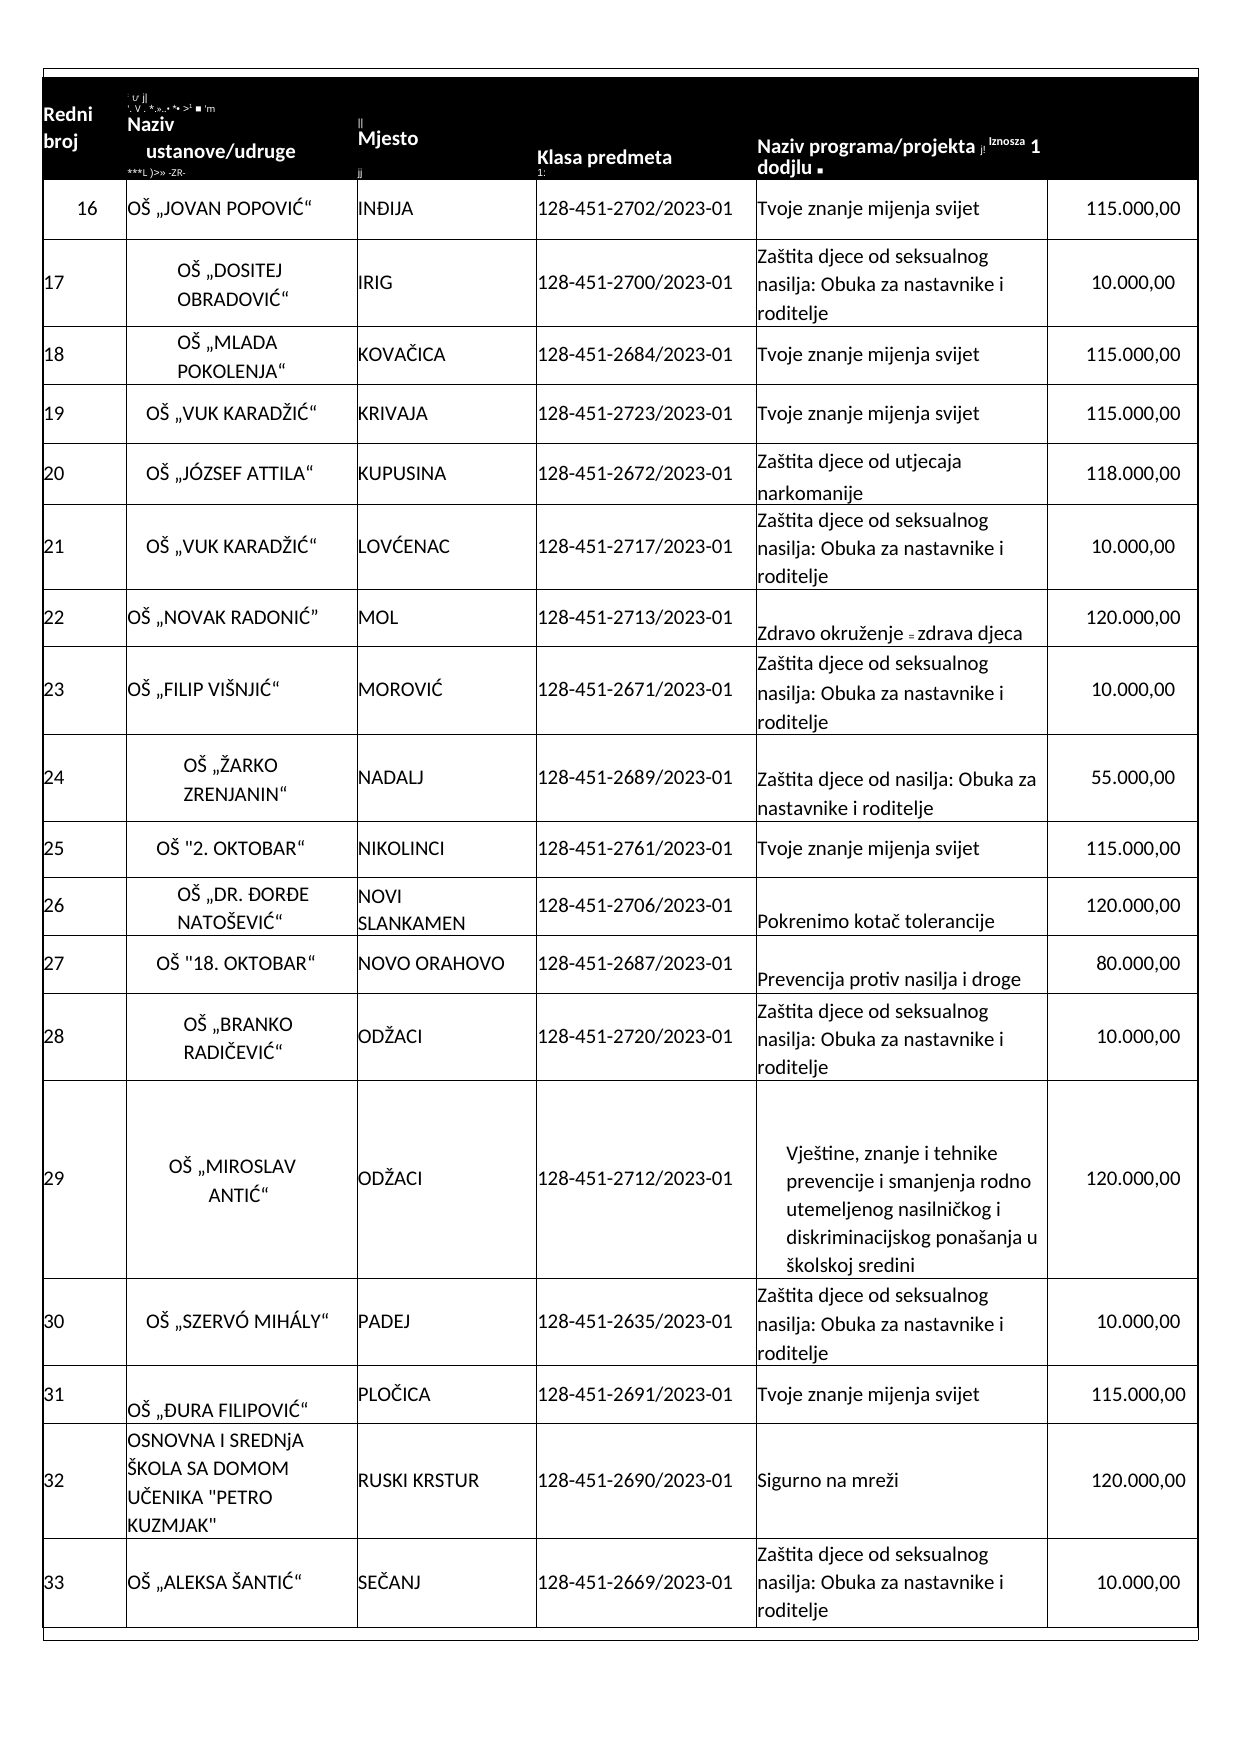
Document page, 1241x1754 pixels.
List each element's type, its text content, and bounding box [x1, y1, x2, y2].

table_cell 31 [44, 1366, 126, 1423]
table_cell 25 [44, 822, 126, 877]
table_cell 30 [44, 1279, 126, 1365]
table_cell 115.000,00 [1048, 180, 1197, 239]
table_cell ODŽACI [358, 1081, 536, 1278]
table_cell OŠ „ŽARKO ZRENJANIN“ [127, 735, 357, 821]
table_cell 128-451-2700/2023-01 [537, 240, 756, 326]
table_cell KOVAČICA [358, 327, 536, 384]
table_cell Tvoje znanje mijenja svijet [757, 385, 1047, 442]
table_cell Prevencija protiv nasilja i droge [757, 936, 1047, 993]
table_cell PADEJ [358, 1279, 536, 1365]
table_cell 16 [44, 180, 126, 239]
table_cell 128-451-2689/2023-01 [537, 735, 756, 821]
table_cell KRIVAJA [358, 385, 536, 442]
table_header Redni broj [44, 78, 126, 179]
table_cell OŠ „NOVAK RADONIĆ” [127, 590, 357, 646]
table_cell 115.000,00 [1048, 822, 1197, 877]
table_cell 128-451-2635/2023-01 [537, 1279, 756, 1365]
table_cell 128-451-2706/2023-01 [537, 878, 756, 935]
table_cell 28 [44, 994, 126, 1080]
table_cell 10.000,00 [1048, 647, 1197, 734]
table_cell 18 [44, 327, 126, 384]
table_cell NOVI SLANKAMEN [358, 878, 536, 935]
table_cell Zaštita djece od utjecaja narkomanije [757, 444, 1047, 504]
table_cell 10.000,00 [1048, 994, 1197, 1080]
table_cell OŠ "2. OKTOBAR“ [127, 822, 357, 877]
table_cell Zaštita djece od nasilja: Obuka za nastavnike i roditelje [757, 735, 1047, 821]
table_cell OŠ „SZERVÓ MIHÁLY“ [127, 1279, 357, 1365]
table_cell 128-451-2690/2023-01 [537, 1424, 756, 1538]
table_cell SEČANJ [358, 1539, 536, 1627]
table_cell 55.000,00 [1048, 735, 1197, 821]
table_header Klasa predmeta 1: [537, 78, 756, 179]
table_cell 128-451-2702/2023-01 [537, 180, 756, 239]
table_cell 10.000,00 [1048, 240, 1197, 326]
table_cell IRIG [358, 240, 536, 326]
table_cell OŠ „ALEKSA ŠANTIĆ“ [127, 1539, 357, 1627]
table_cell 32 [44, 1424, 126, 1538]
table_cell 128-451-2713/2023-01 [537, 590, 756, 646]
table_cell NADALJ [358, 735, 536, 821]
table_cell OŠ „ĐURA FILIPOVIĆ“ [127, 1366, 357, 1423]
table_cell 29 [44, 1081, 126, 1278]
table_header || Mjesto jj [358, 78, 536, 179]
table_cell 33 [44, 1539, 126, 1627]
table_header : 'U ' j| '. V . *.»..• *• >1 ■ 'm Naziv ustanove/udruge ***L )>» -ZR- [127, 78, 357, 179]
table_cell OŠ „FILIP VIŠNJIĆ“ [127, 647, 357, 734]
table_cell Vještine, znanje i tehnike prevencije i smanjenja rodno utemeljenog nasilničkog i diskriminacijskog ponašanja u školskoj sredini [757, 1081, 1047, 1278]
table_cell 128-451-2687/2023-01 [537, 936, 756, 993]
table_cell 80.000,00 [1048, 936, 1197, 993]
table_cell 120.000,00 [1048, 590, 1197, 646]
table_cell Zaštita djece od seksualnog nasilja: Obuka za nastavnike i roditelje [757, 240, 1047, 326]
table_cell 26 [44, 878, 126, 935]
table_cell Pokrenimo kotač tolerancije [757, 878, 1047, 935]
table_cell OŠ „JOVAN POPOVIĆ“ [127, 180, 357, 239]
table_cell 128-451-2712/2023-01 [537, 1081, 756, 1278]
table_cell OŠ „MIROSLAV ANTIĆ“ [127, 1081, 357, 1278]
table_cell 19 [44, 385, 126, 442]
table_cell OŠ „MLADA POKOLENJA“ [127, 327, 357, 384]
table_cell 115.000,00 [1048, 327, 1197, 384]
table_cell 27 [44, 936, 126, 993]
table_cell Zaštita djece od seksualnog nasilja: Obuka za nastavnike i roditelje [757, 505, 1047, 589]
table_cell MOL [358, 590, 536, 646]
table_cell RUSKI KRSTUR [358, 1424, 536, 1538]
table_cell 128-451-2720/2023-01 [537, 994, 756, 1080]
table_cell Sigurno na mreži [757, 1424, 1047, 1538]
table_cell NOVO ORAHOVO [358, 936, 536, 993]
table_cell KUPUSINA [358, 444, 536, 504]
table_cell 120.000,00 [1048, 1424, 1197, 1538]
table_cell Tvoje znanje mijenja svijet [757, 180, 1047, 239]
table_cell 10.000,00 [1048, 1279, 1197, 1365]
table_cell 128-451-2717/2023-01 [537, 505, 756, 589]
table_cell 120.000,00 [1048, 878, 1197, 935]
table_cell 21 [44, 505, 126, 589]
table_cell 128-451-2684/2023-01 [537, 327, 756, 384]
table_cell Zdravo okruženje = zdrava djeca [757, 590, 1047, 646]
table_cell LOVĆENAC [358, 505, 536, 589]
table_cell Tvoje znanje mijenja svijet [757, 1366, 1047, 1423]
table_cell OŠ „JÓZSEF ATTILA“ [127, 444, 357, 504]
table_cell 24 [44, 735, 126, 821]
table_cell Zaštita djece od seksualnog nasilja: Obuka za nastavnike i roditelje [757, 1279, 1047, 1365]
table_header Naziv programa/projekta j! Iznosza 1 dodjlu ■ [757, 78, 1197, 179]
table_cell 20 [44, 444, 126, 504]
table_cell 10.000,00 [1048, 505, 1197, 589]
table_cell 22 [44, 590, 126, 646]
table_cell 10.000,00 [1048, 1539, 1197, 1627]
table_cell OŠ „DR. ĐORĐE NATOŠEVIĆ“ [127, 878, 357, 935]
table_cell 128-451-2723/2023-01 [537, 385, 756, 442]
table_cell ODŽACI [358, 994, 536, 1080]
table_cell Zaštita djece od seksualnog nasilja: Obuka za nastavnike i roditelje [757, 647, 1047, 734]
table_cell OSNOVNA I SREDNjA ŠKOLA SA DOMOM UČENIKA "PETRO KUZMJAK" [127, 1424, 357, 1538]
table_cell Tvoje znanje mijenja svijet [757, 327, 1047, 384]
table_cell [757, 1539, 1047, 1627]
table_cell 118.000,00 [1048, 444, 1197, 504]
table_cell 128-451-2761/2023-01 [537, 822, 756, 877]
table_cell 23 [44, 647, 126, 734]
table_cell INĐIJA [358, 180, 536, 239]
table_cell Zaštita djece od seksualnog nasilja: Obuka za nastavnike i roditelje [757, 994, 1047, 1080]
table_cell 128-451-2691/2023-01 [537, 1366, 756, 1423]
table_cell 17 [44, 240, 126, 326]
table_cell 128-451-2669/2023-01 [537, 1539, 756, 1627]
table_cell 128-451-2671/2023-01 [537, 647, 756, 734]
table_cell OŠ "18. OKTOBAR“ [127, 936, 357, 993]
table_cell NIKOLINCI [358, 822, 536, 877]
table_cell PLOČICA [358, 1366, 536, 1423]
table_cell 115.000,00 [1048, 1366, 1197, 1423]
table_cell OŠ „BRANKO RADIČEVIĆ“ [127, 994, 357, 1080]
table_cell 120.000,00 [1048, 1081, 1197, 1278]
table_cell 115.000,00 [1048, 385, 1197, 442]
table_cell Tvoje znanje mijenja svijet [757, 822, 1047, 877]
table_cell MOROVIĆ [358, 647, 536, 734]
table_cell 128-451-2672/2023-01 [537, 444, 756, 504]
table_cell OŠ „VUK KARADŽIĆ“ [127, 505, 357, 589]
table_cell OŠ „DOSITEJ OBRADOVIĆ“ [127, 240, 357, 326]
table_cell OŠ „VUK KARADŽIĆ“ [127, 385, 357, 442]
